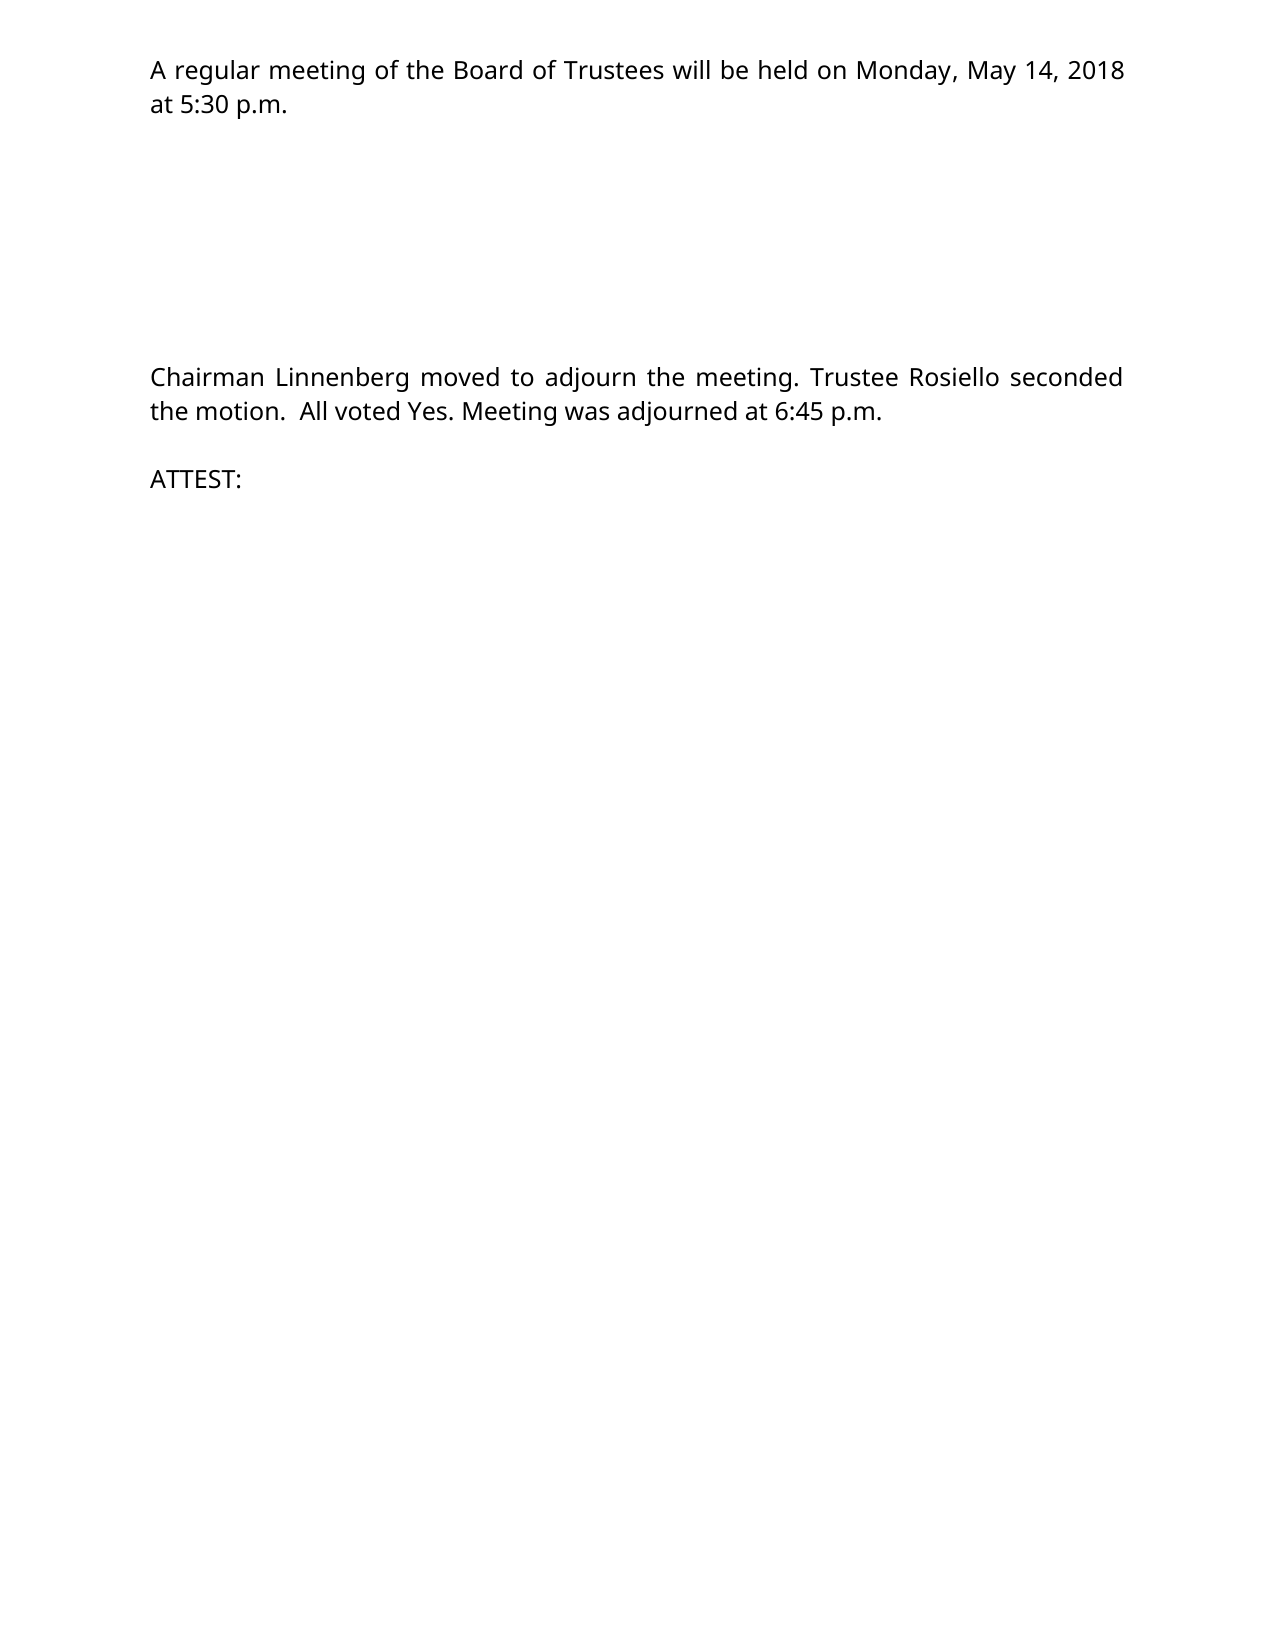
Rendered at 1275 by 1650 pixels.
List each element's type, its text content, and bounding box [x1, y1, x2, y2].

text ATTEST: [150, 462, 1125, 496]
text Chairman Linnenberg moved to adjourn the meeting. Trustee Rosiello seconded the motion. All voted Yes. Meeting was adjourned at 6:45 p.m. [150, 359, 1125, 427]
text A regular meeting of the Board of Trustees will be held on Monday, May 14, 2018 at 5:30 p.m. [150, 53, 1125, 121]
